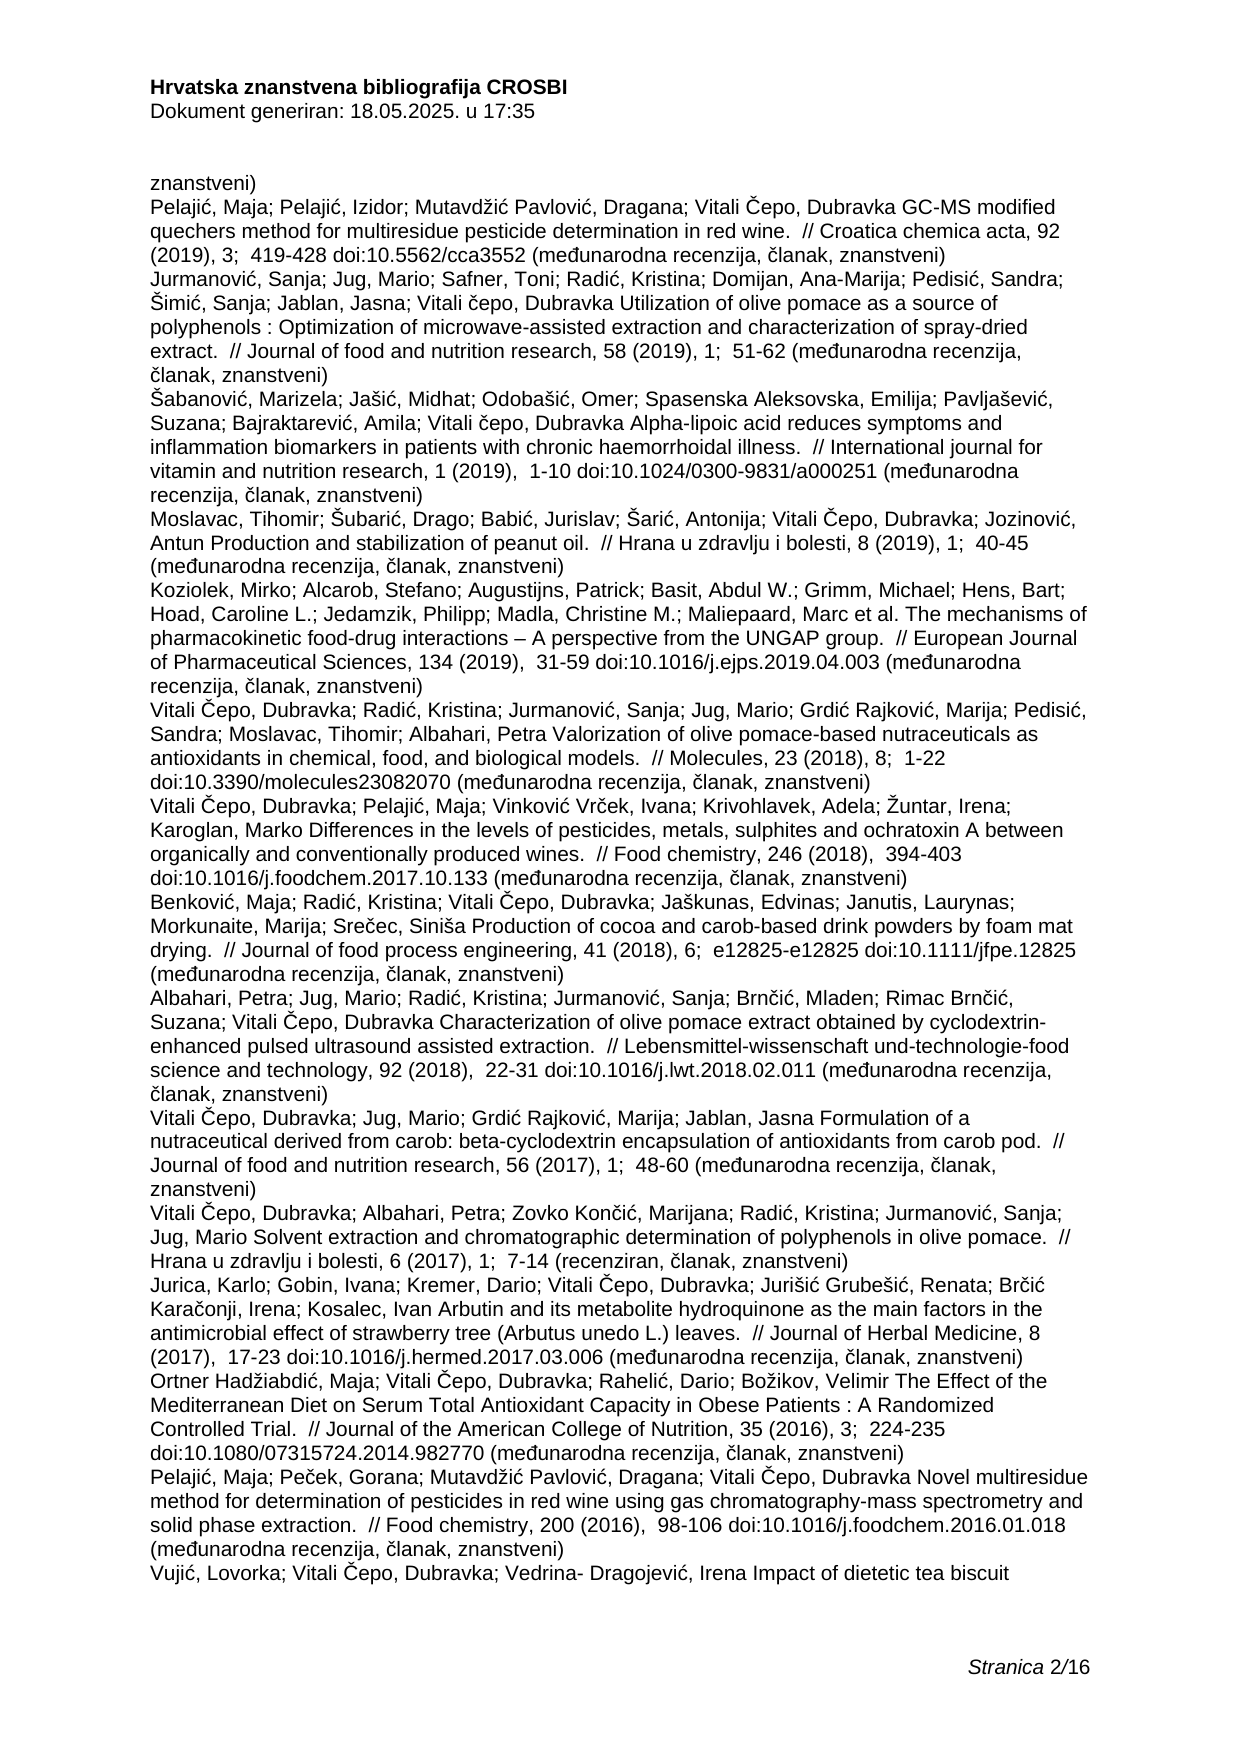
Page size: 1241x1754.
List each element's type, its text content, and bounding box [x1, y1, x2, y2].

text Pelajić, Maja; Pelajić, Izidor; Mutavdžić Pavlović, Dragana; Vitali Čepo, Dubravka [150, 195, 1090, 267]
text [150, 171, 1090, 195]
text Albahari, Petra; Jug, Mario; Radić, Kristina; Jurmanović, Sanja; Brnčić, Mladen; Rimac Brnčić, Suzana; Vitali Čepo, Dubravka [150, 986, 1090, 1105]
text Jurica, Karlo; Gobin, Ivana; Kremer, Dario; Vitali Čepo, Dubravka; Jurišić Grubešić, Renata; Brčić Karačonji, Irena; Kosalec, Ivan [150, 1273, 1090, 1369]
text Šabanović, Marizela; Jašić, Midhat; Odobašić, Omer; Spasenska Aleksovska, Emilija; Pavljašević, Suzana; Bajraktarević, Amila; Vitali čepo, Dubravka [150, 387, 1090, 506]
text Pelajić, Maja; Peček, Gorana; Mutavdžić Pavlović, Dragana; Vitali Čepo, Dubravka [150, 1465, 1090, 1561]
text Moslavac, Tihomir; Šubarić, Drago; Babić, Jurislav; Šarić, Antonija; Vitali Čepo, Dubravka; Jozinović, Antun [150, 506, 1090, 578]
text Vitali Čepo, Dubravka; Albahari, Petra; Zovko Končić, Marijana; Radić, Kristina; Jurmanović, Sanja; Jug, Mario [150, 1201, 1090, 1273]
text Koziolek, Mirko; Alcarob, Stefano; Augustijns, Patrick; Basit, Abdul W.; Grimm, Michael; Hens, Bart; Hoad, Caroline L.; Jedamzik, Philipp; Madla, Christine M.; Maliepaard, Marc et al. [150, 578, 1090, 698]
text Benković, Maja; Radić, Kristina; Vitali Čepo, Dubravka; Jaškunas, Edvinas; Janutis, Laurynas; Morkunaite, Marija; Srečec, Siniša [150, 890, 1090, 986]
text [150, 1561, 1090, 1584]
text Vitali Čepo, Dubravka; Radić, Kristina; Jurmanović, Sanja; Jug, Mario; Grdić Rajković, Marija; Pedisić, Sandra; Moslavac, Tihomir; Albahari, Petra [150, 698, 1090, 794]
text Vitali Čepo, Dubravka; Pelajić, Maja; Vinković Vrček, Ivana; Krivohlavek, Adela; Žuntar, Irena; Karoglan, Marko [150, 794, 1090, 890]
text Vitali Čepo, Dubravka; Jug, Mario; Grdić Rajković, Marija; Jablan, Jasna [150, 1105, 1090, 1201]
text Ortner Hadžiabdić, Maja; Vitali Čepo, Dubravka; Rahelić, Dario; Božikov, Velimir [150, 1369, 1090, 1465]
text Jurmanović, Sanja; Jug, Mario; Safner, Toni; Radić, Kristina; Domijan, Ana-Marija; Pedisić, Sandra; Šimić, Sanja; Jablan, Jasna; Vitali čepo, Dubravka [150, 267, 1090, 387]
